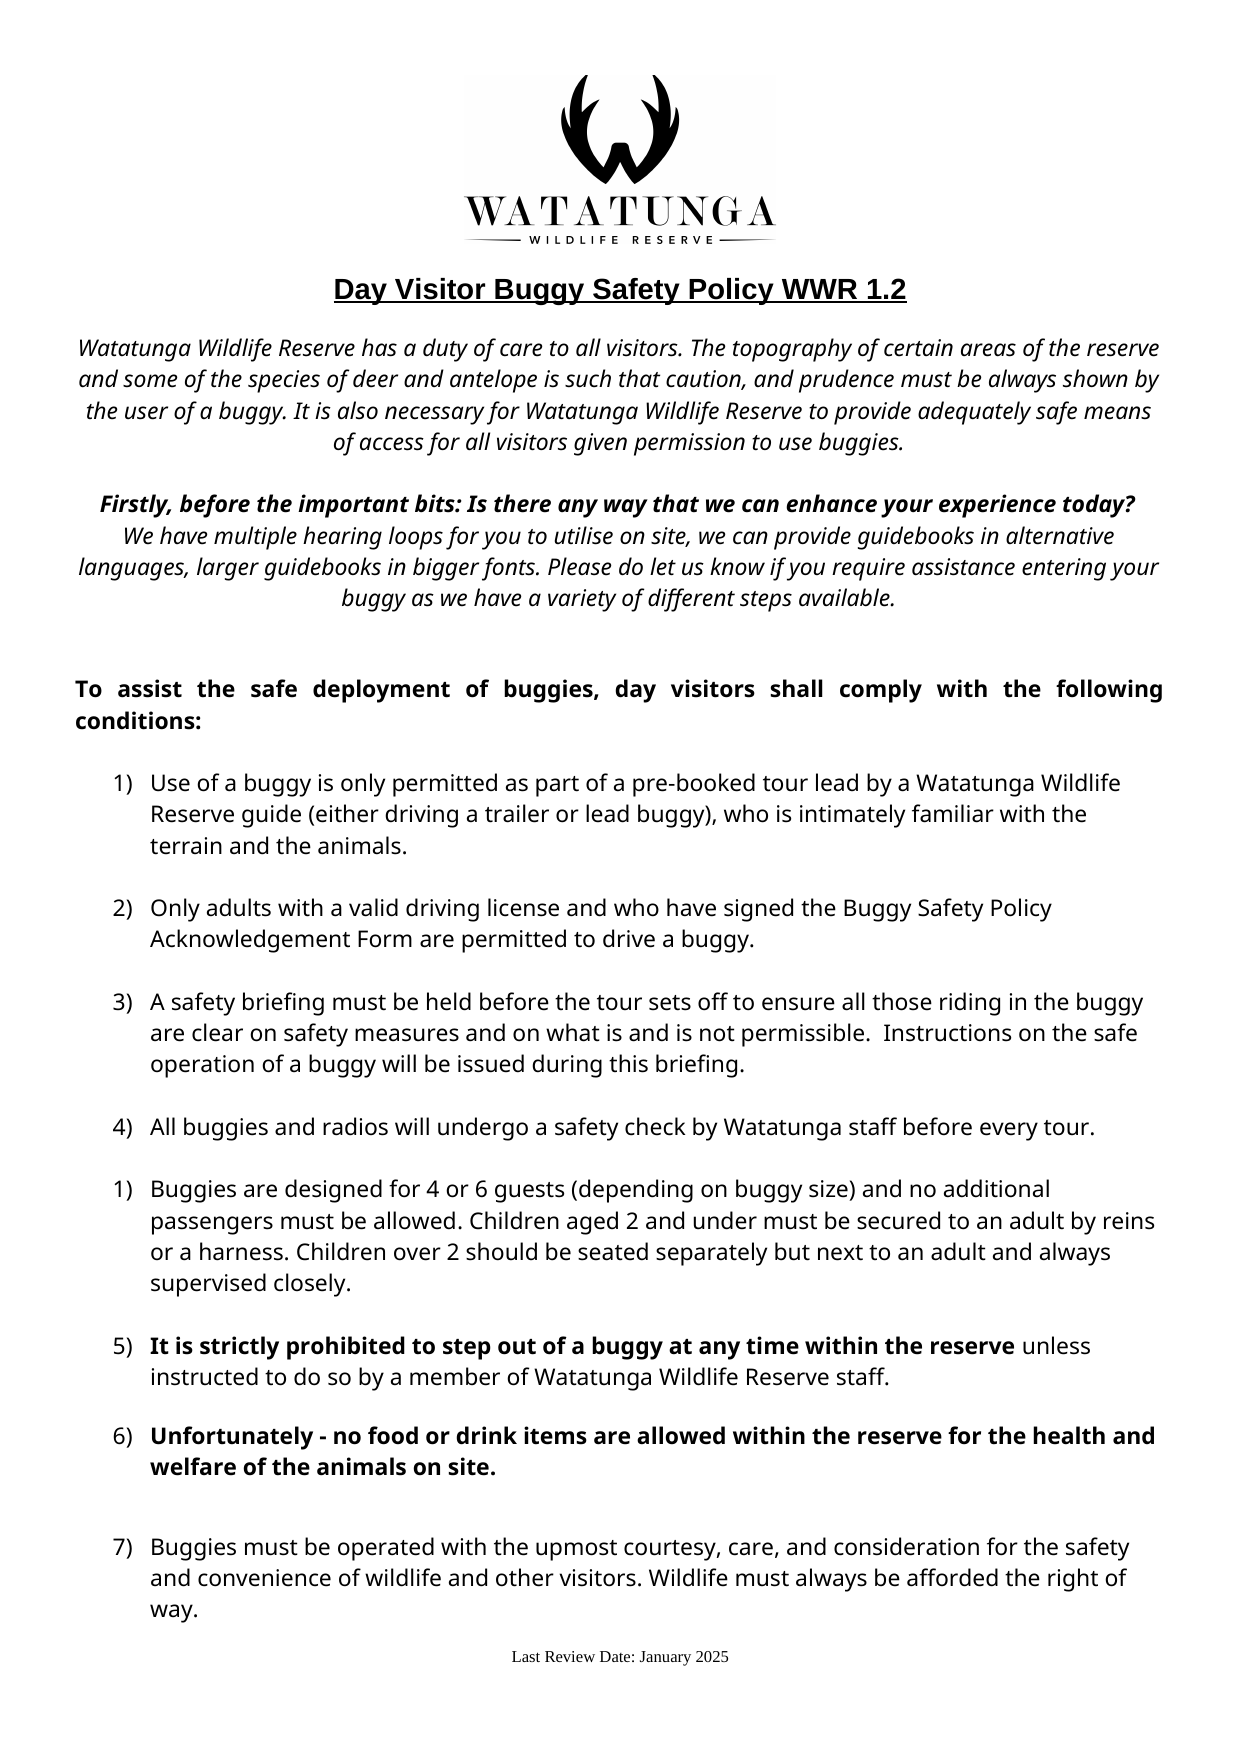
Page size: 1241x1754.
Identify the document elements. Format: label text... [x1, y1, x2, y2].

list Buggies are designed for 4 or 6 guests (depending on buggy size) and no additional passengers must be allowed. Children aged 2 and under must be secured to an adult by reins or a harness. Children over 2 should be seated separately but next to an adult and always supervised closely. [112, 1173, 1165, 1298]
list Only adults with a valid driving license and who have signed the Buggy Safety Policy Acknowledgement Form are permitted to drive a buggy. [112, 892, 1165, 954]
list Buggies must be operated with the upmost courtesy, care, and consideration for the safety and convenience of wildlife and other visitors. Wildlife must always be afforded the right of way. [112, 1531, 1165, 1624]
list Use of a buggy is only permitted as part of a pre-booked tour lead by a Watatunga Wildlife Reserve guide (either driving a trailer or lead buggy), who is intimately familiar with the terrain and the animals. [112, 767, 1165, 861]
list It is strictly prohibited to step out of a buggy at any time within the reserve unless instructed to do so by a member of Watatunga Wildlife Reserve staff. [112, 1329, 1165, 1420]
text Firstly, before the important bits: Is there any way that we can enhance your experience today? We have multiple hearing loops for you to utilise on site, we can provide guidebooks in alternative languages, larger guidebooks in bigger fonts. Please do let us know if you require assistance entering your buggy as we have a variety of different steps available. [75, 488, 1165, 642]
text To assist the safe deployment of buggies, day visitors shall comply with the following conditions: [75, 642, 1165, 736]
text Watatunga Wildlife Reserve has a duty of care to all visitors. The topography of certain areas of the reserve and some of the species of deer and antelope is such that caution, and prudence must be always shown by the user of a buggy. It is also necessary for Watatunga Wildlife Reserve to provide adequately safe means of access for all visitors given permission to use buggies. [75, 332, 1165, 457]
list A safety briefing must be held before the tour sets off to ensure all those riding in the buggy are clear on safety measures and on what is and is not permissible. Instructions on the safe operation of a buggy will be issued during this briefing. [112, 986, 1165, 1079]
subtitle Day Visitor Buggy Safety Policy WWR 1.2 [75, 272, 1165, 306]
list All buggies and radios will undergo a safety check by Watatunga staff before every tour. [112, 1111, 1165, 1142]
list Unfortunately - no food or drink items are allowed within the reserve for the health and welfare of the animals on site. [112, 1420, 1165, 1483]
picture [463, 75, 777, 244]
